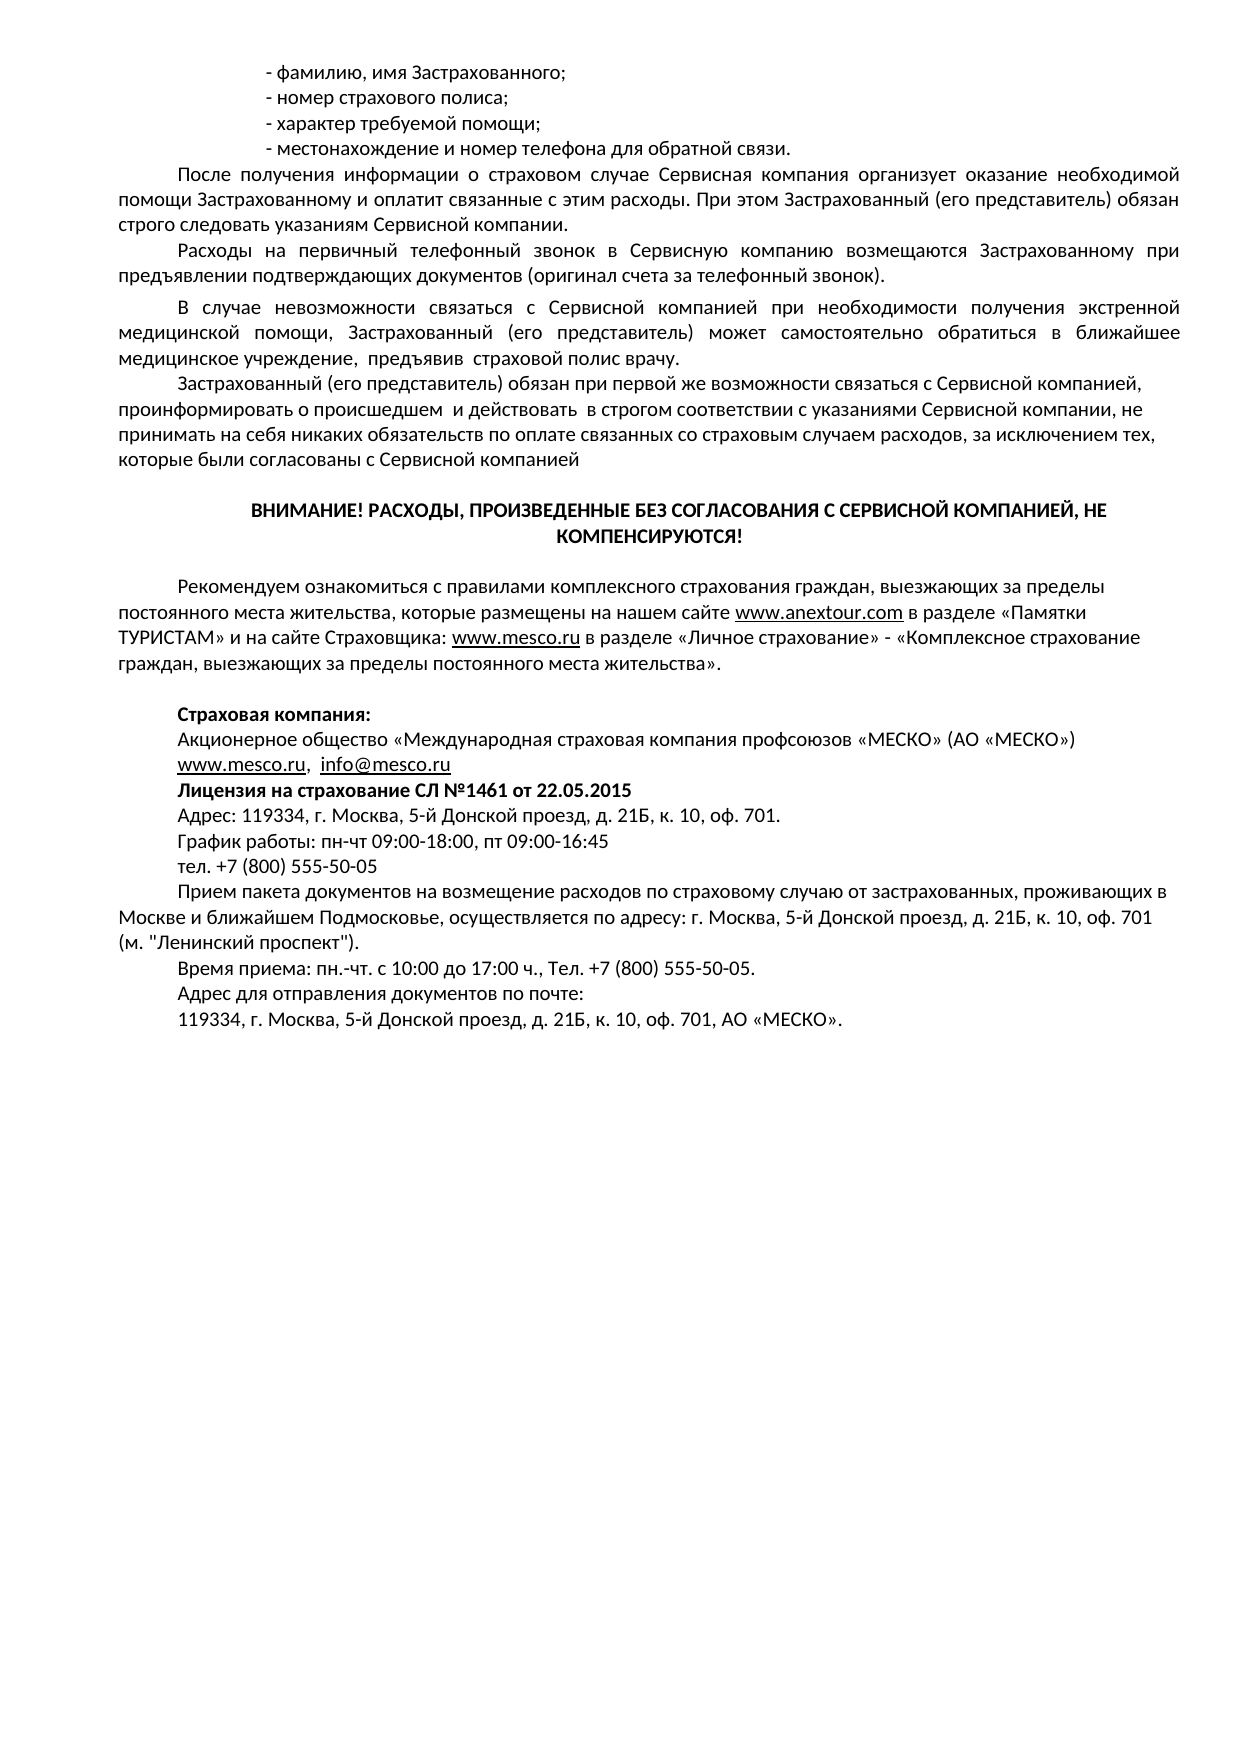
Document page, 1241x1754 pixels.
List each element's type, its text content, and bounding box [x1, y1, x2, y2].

list - номер страхового полиса; [192, 84, 1181, 110]
text Страховая компания: [118, 701, 1181, 726]
text Адрес для отправления документов по почте: [118, 980, 1181, 1006]
text 119334, г. Москва, 5-й Донской проезд, д. 21Б, к. 10, оф. 701, АО «МЕСКО». [118, 1006, 1181, 1031]
text Расходы на первичный телефонный звонок в Сервисную компанию возмещаются Застрахованному при предъявлении подтверждающих документов (оригинал счета за телефонный звонок). [118, 237, 1181, 288]
list - фамилию, имя Застрахованного; [192, 59, 1181, 84]
text Застрахованный (его представитель) обязан при первой же возможности связаться с Сервисной компанией, проинформировать о происшедшем и действовать в строгом соответствии с указаниями Сервисной компании, не принимать на себя никаких обязательств по оплате связанных со страховым случаем расходов, за исключением тех, которые были согласованы с Сервисной компанией [118, 370, 1181, 472]
text Время приема: пн.-чт. с 10:00 до 17:00 ч., Тел. +7 (800) 555-50-05. [118, 955, 1181, 980]
text После получения информации о страховом случае Сервисная компания организует оказание необходимой помощи Застрахованному и оплатит связанные с этим расходы. При этом Застрахованный (его представитель) обязан строго следовать указаниям Сервисной компании. [118, 161, 1181, 237]
text Прием пакета документов на возмещение расходов по страховому случаю от застрахованных, проживающих в Москве и ближайшем Подмосковье, осуществляется по адресу: г. Москва, 5-й Донской проезд, д. 21Б, к. 10, оф. 701 (м. "Ленинский проспект"). [118, 879, 1181, 955]
list - характер требуемой помощи; [192, 110, 1181, 135]
text тел. +7 (800) 555-50-05 [118, 853, 1181, 879]
text В случае невозможности связаться с Сервисной компанией при необходимости получения экстренной медицинской помощи, Застрахованный (его представитель) может самостоятельно обратиться в ближайшее медицинское учреждение, предъявив страховой полис врачу. [118, 294, 1181, 370]
text www.mesco.ru, info@mesco.ru [118, 752, 1181, 777]
text График работы: пн-чт 09:00-18:00, пт 09:00-16:45 [118, 828, 1181, 853]
text ВНИМАНИЕ! РАСХОДЫ, ПРОИЗВЕДЕННЫЕ БЕЗ СОГЛАСОВАНИЯ С СЕРВИСНОЙ КОМПАНИЕЙ, НЕ КОМПЕНСИРУЮТСЯ! [118, 497, 1181, 548]
text Адрес: 119334, г. Москва, 5-й Донской проезд, д. 21Б, к. 10, оф. 701. [118, 802, 1181, 828]
text Акционерное общество «Международная страховая компания профсоюзов «МЕСКО» (АО «МЕСКО») [118, 726, 1181, 752]
text Рекомендуем ознакомиться с правилами комплексного страхования граждан, выезжающих за пределы постоянного места жительства, которые размещены на нашем сайте www.anextour.com в разделе «Памятки ТУРИСТАМ» и на сайте Страховщика: www.mesco.ru в разделе «Личное страхование» - «Комплексное страхование граждан, выезжающих за пределы постоянного места жительства». [118, 574, 1181, 675]
text Лицензия на страхование СЛ №1461 от 22.05.2015 [118, 777, 1181, 802]
list - местонахождение и номер телефона для обратной связи. [192, 135, 1181, 161]
